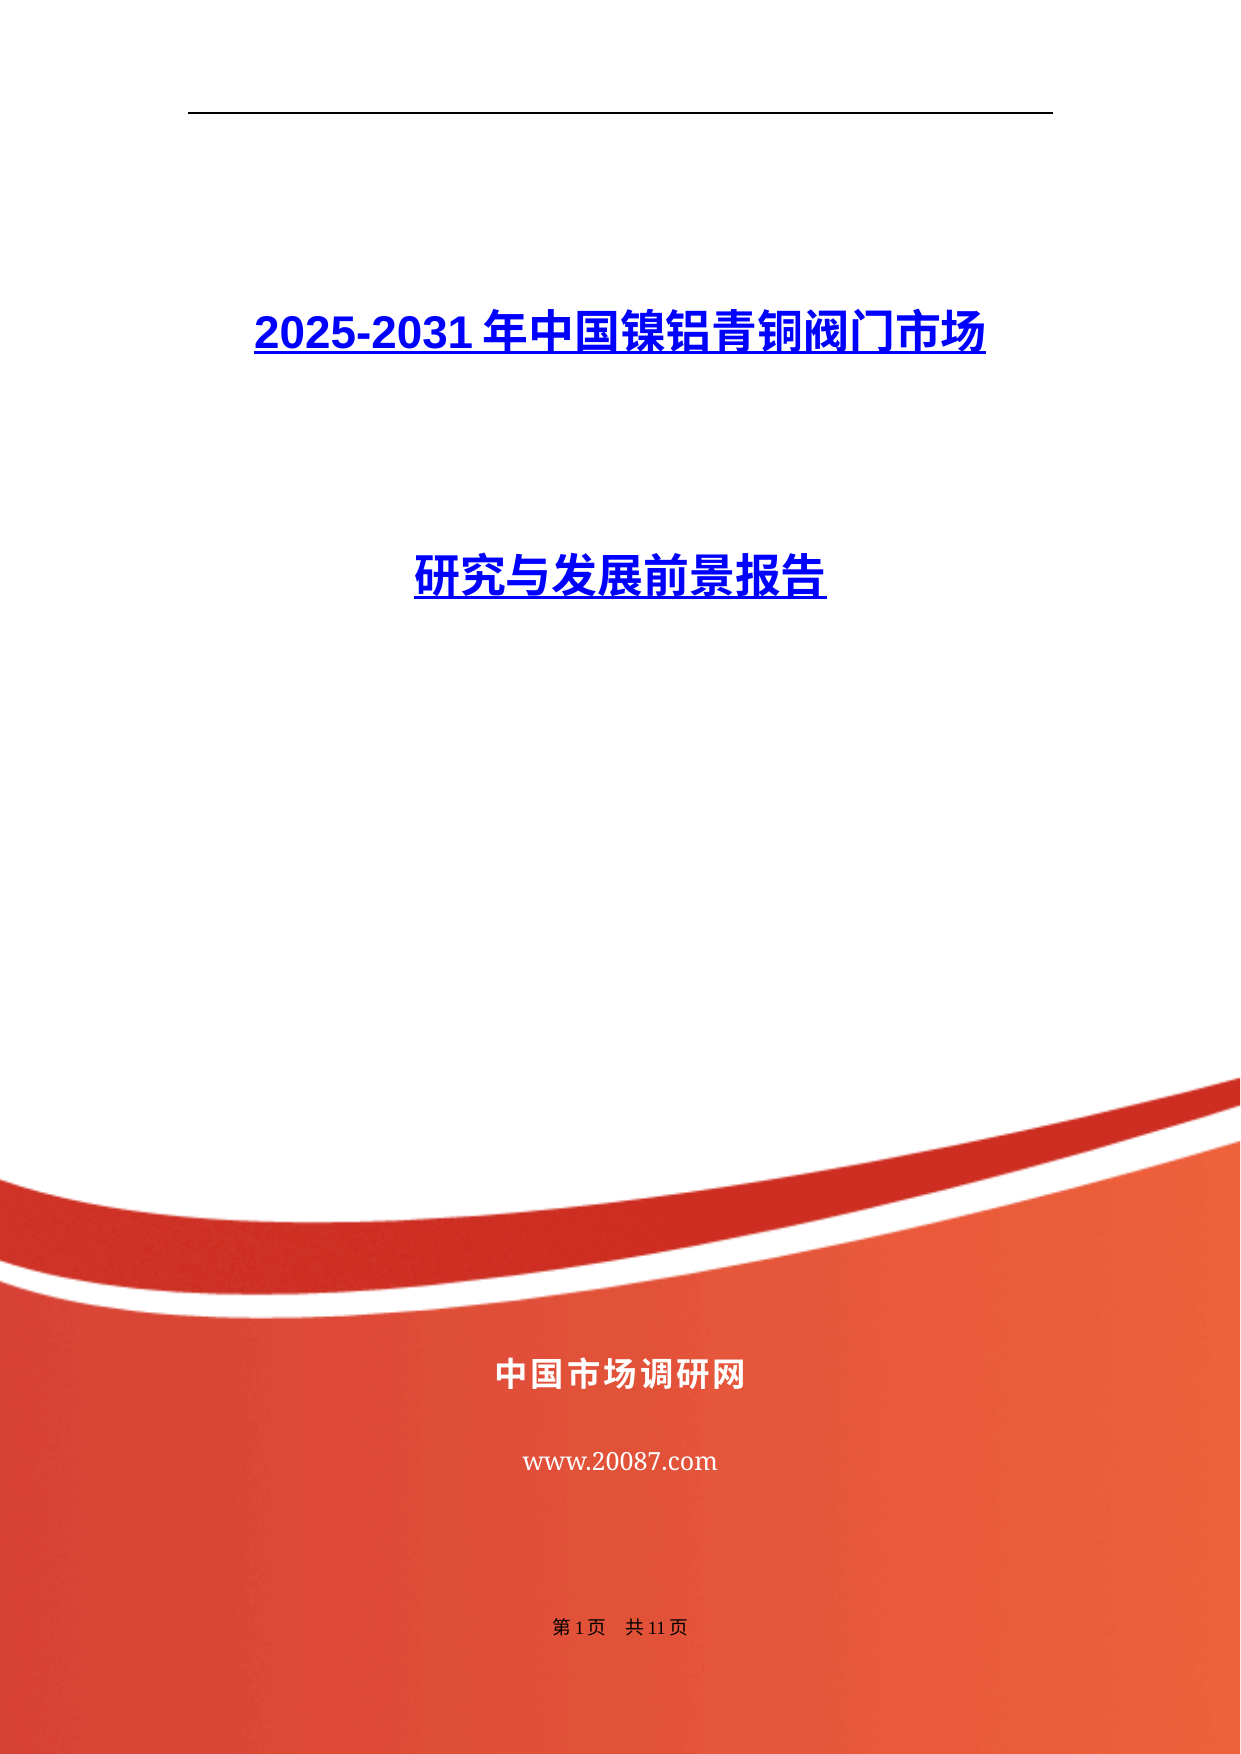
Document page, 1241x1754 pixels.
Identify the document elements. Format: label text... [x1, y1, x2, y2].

text www.20087.com [187, 1428, 1053, 1493]
table_header 2025-2031年中国镍铝青铜阀门市场研究与发展前景报告 [188, 207, 1053, 773]
picture [0, 1006, 1241, 1754]
subtitle 中国市场调研网 [187, 1339, 1053, 1404]
